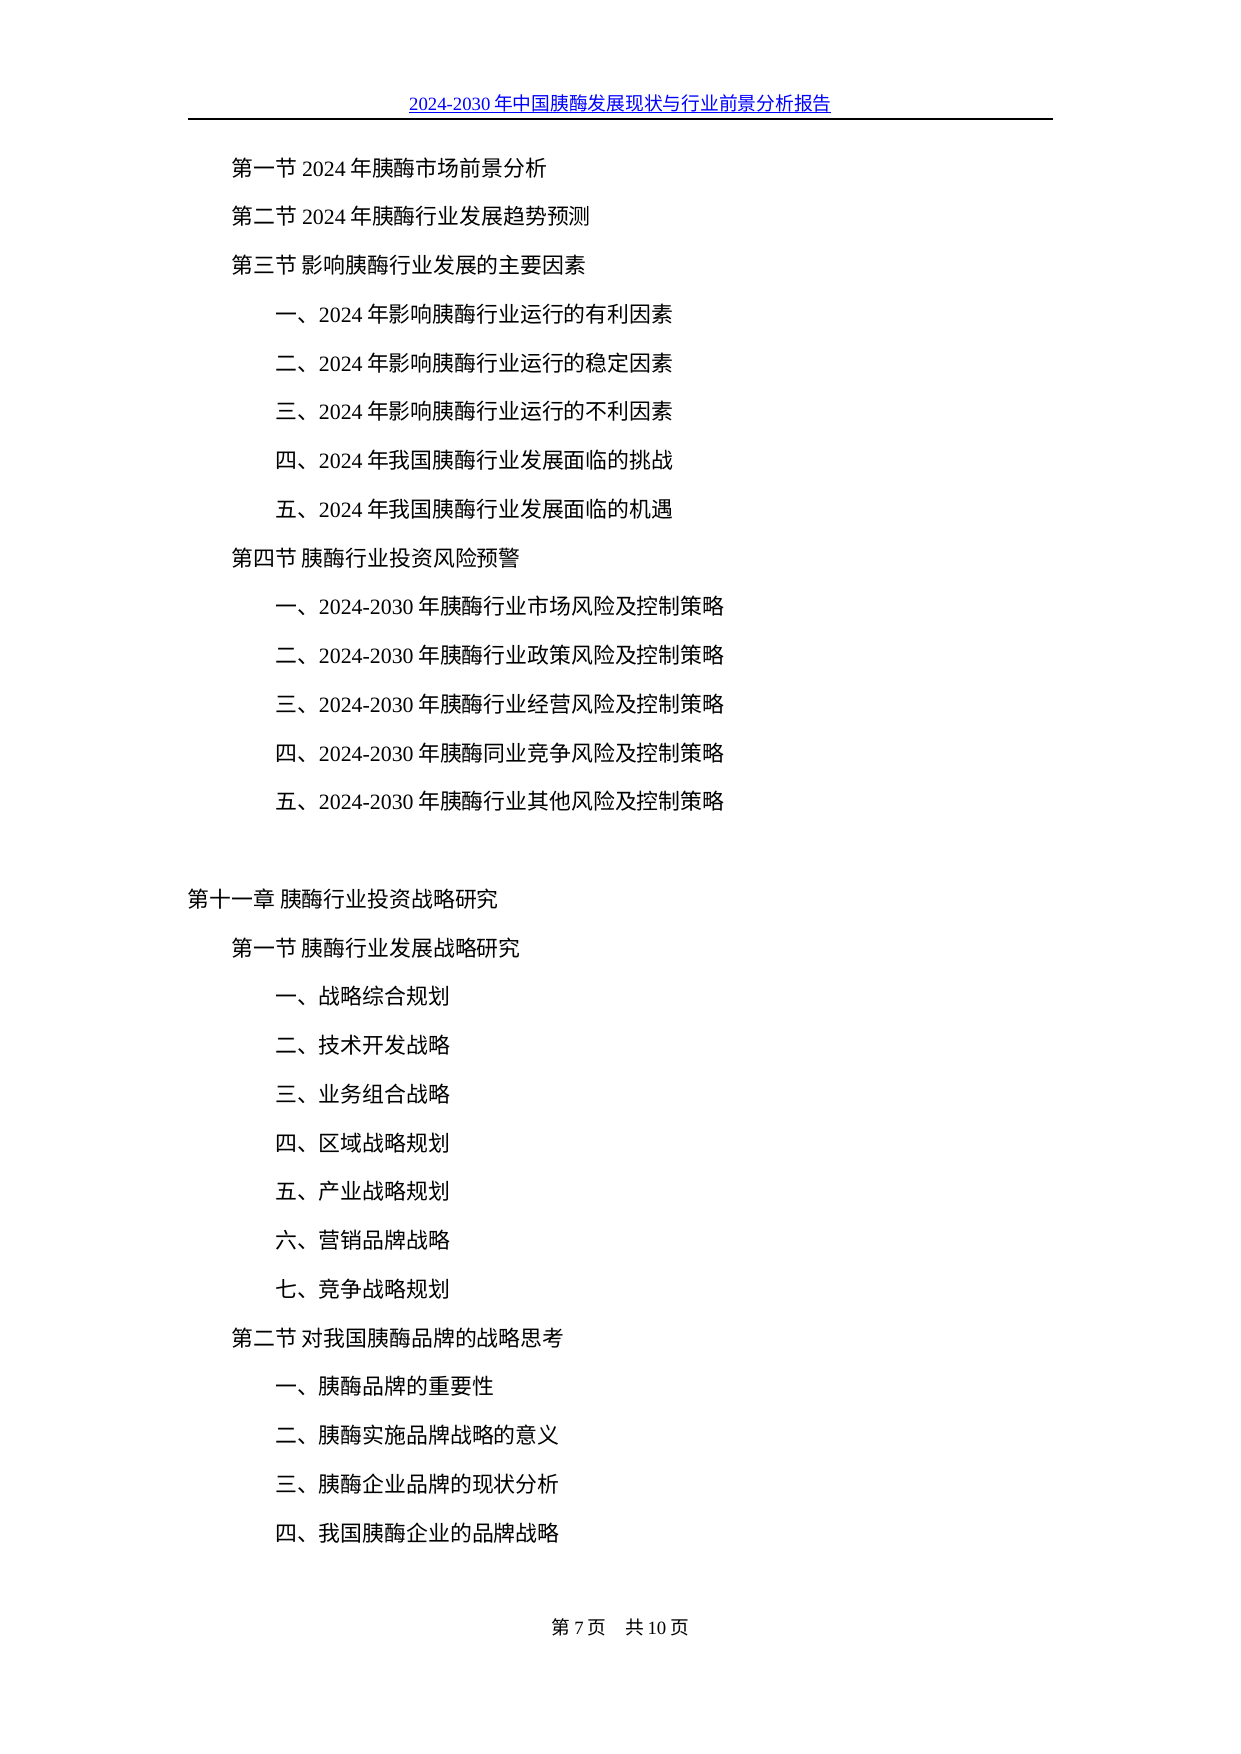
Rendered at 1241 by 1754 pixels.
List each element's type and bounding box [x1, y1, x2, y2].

text [187, 150, 1053, 1548]
